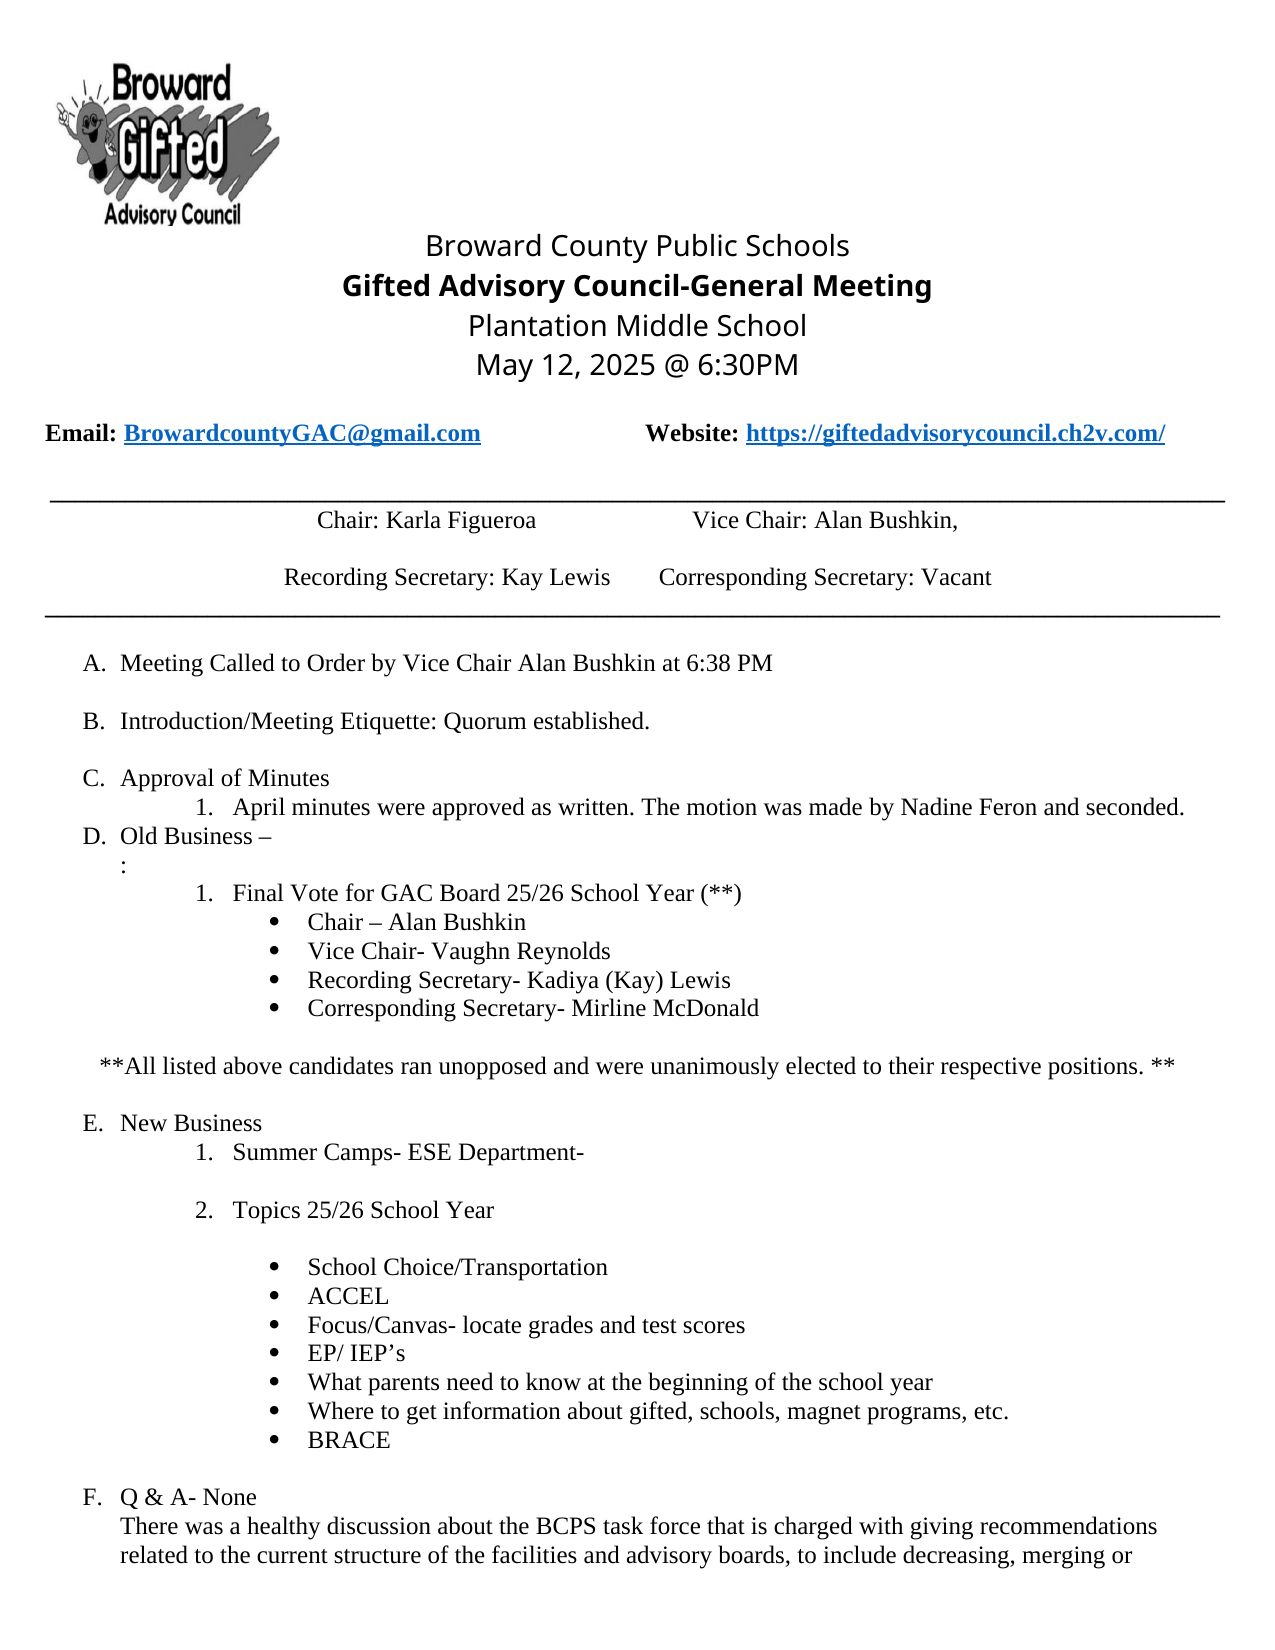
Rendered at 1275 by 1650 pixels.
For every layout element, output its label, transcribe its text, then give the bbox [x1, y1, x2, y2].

list : [120, 850, 1230, 878]
list Vice Chair- Vaughn Reynolds [270, 936, 1230, 965]
list Q & A- None [82, 1482, 1230, 1511]
list Topics 25/26 School Year [195, 1195, 1230, 1223]
text Gifted Advisory Council-General Meeting [45, 265, 1230, 305]
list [120, 1511, 1230, 1568]
text Plantation Middle School [45, 305, 1230, 345]
list Introduction/Meeting Etiquette: Quorum established. [82, 706, 1230, 735]
list Approval of Minutes [82, 763, 1230, 792]
list Old Business – [82, 821, 1230, 850]
text Email: BrowardcountyGAC@gmail.com Website: https://giftedadvisorycouncil.ch2v.com/ [45, 418, 1230, 447]
text ______________________________________________________________________________________________ Chair: Karla Figueroa Vice Chair: Alan Bushkin, [45, 476, 1230, 533]
list School Choice/Transportation [270, 1252, 1230, 1281]
text Recording Secretary: Kay Lewis Corresponding Secretary: Vacant [45, 562, 1230, 591]
list Recording Secretary- Kadiya (Kay) Lewis [270, 965, 1230, 993]
list Focus/Canvas- locate grades and test scores [270, 1310, 1230, 1338]
list BRACE [270, 1425, 1230, 1453]
text May 12, 2025 @ 6:30PM [45, 345, 1230, 384]
list EP/ IEP’s [270, 1338, 1230, 1367]
text **All listed above candidates ran unopposed and were unanimously elected to their respective positions. ** [45, 1051, 1230, 1080]
list What parents need to know at the beginning of the school year [270, 1367, 1230, 1396]
list New Business [82, 1108, 1230, 1137]
list Chair – Alan Bushkin [270, 907, 1230, 936]
text Broward County Public Schools [45, 226, 1230, 265]
list Final Vote for GAC Board 25/26 School Year (**) [195, 878, 1230, 907]
list Meeting Called to Order by Vice Chair Alan Bushkin at 6:38 PM [82, 648, 1230, 677]
text ______________________________________________________________________________________________ [45, 591, 1230, 620]
list April minutes were approved as written. The motion was made by Nadine Feron and seconded. [195, 792, 1230, 821]
list ACCEL [270, 1281, 1230, 1310]
list Where to get information about gifted, schools, magnet programs, etc. [270, 1396, 1230, 1425]
list Corresponding Secretary- Mirline McDonald [270, 993, 1230, 1022]
list Summer Camps- ESE Department- [195, 1137, 1230, 1166]
